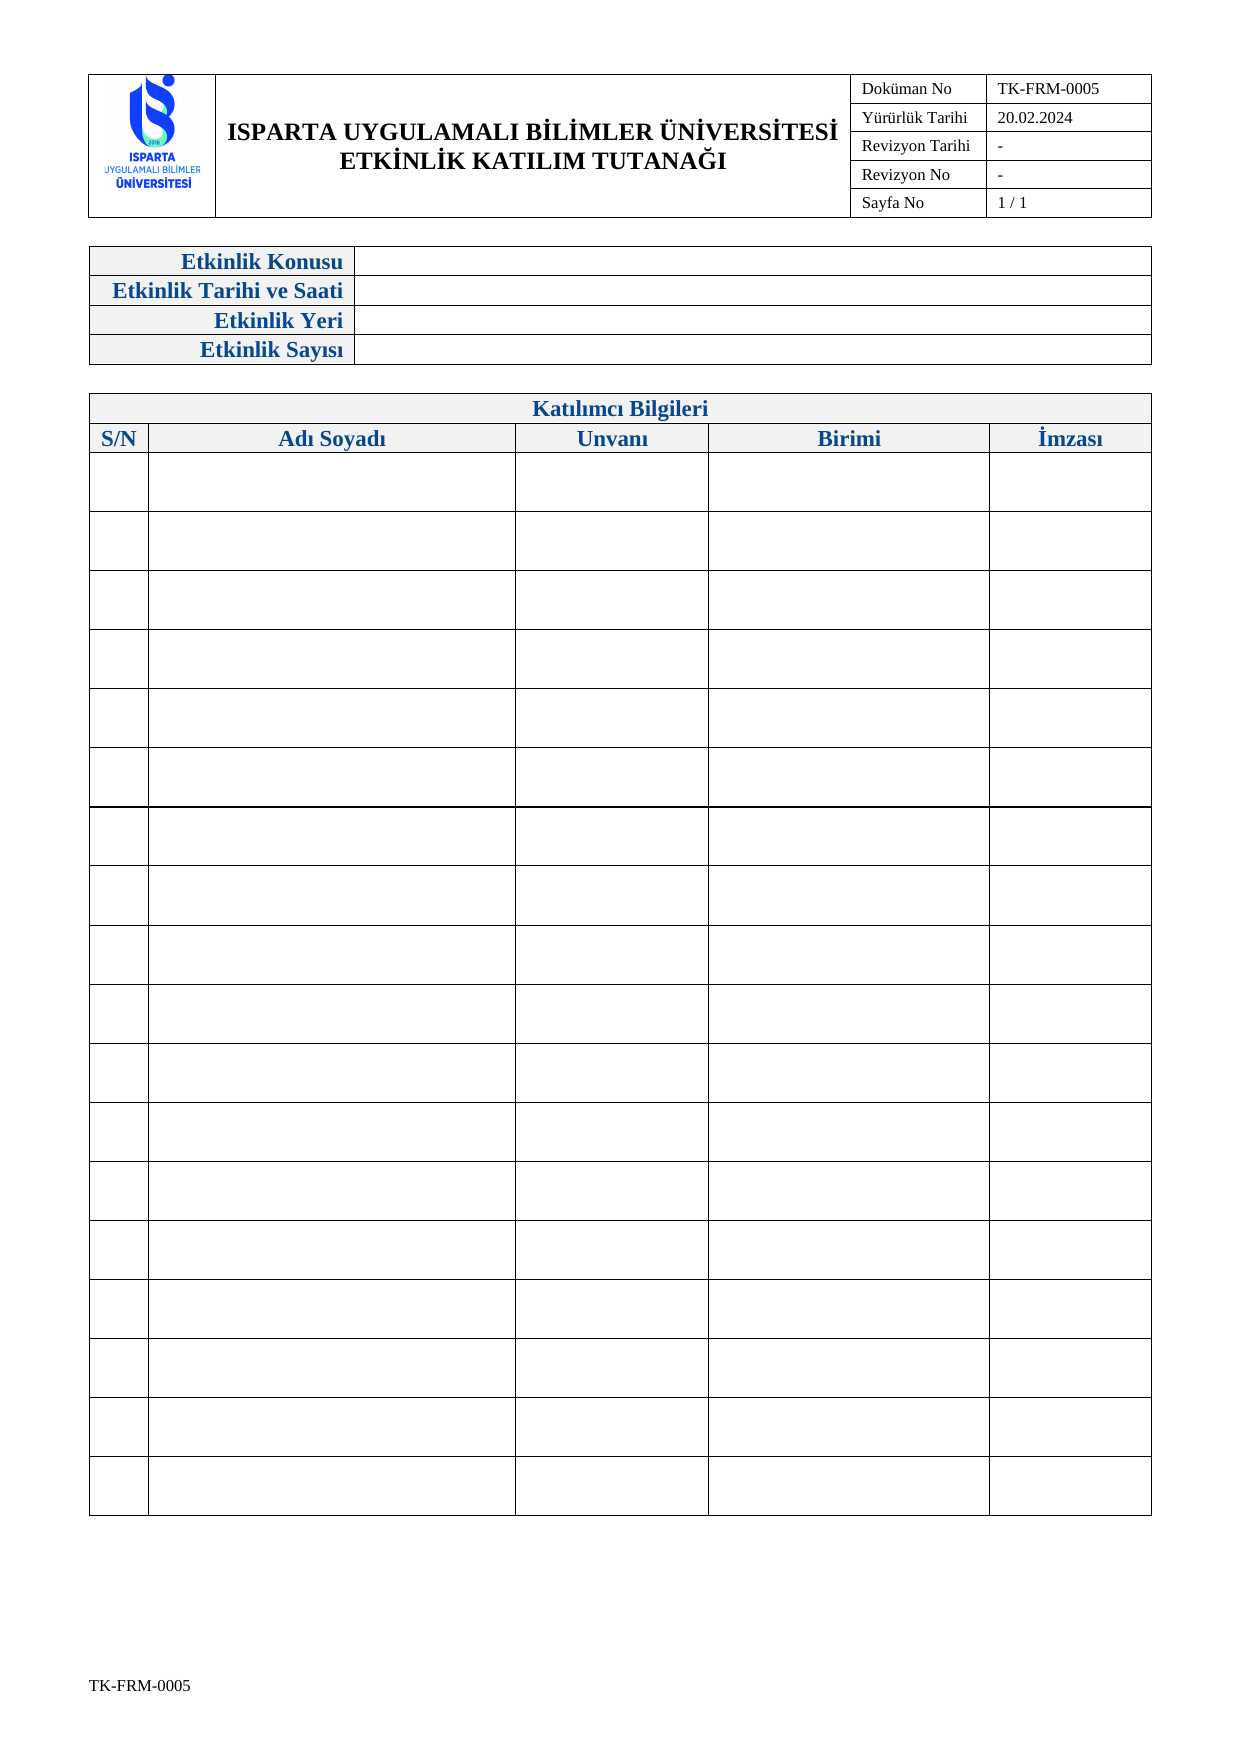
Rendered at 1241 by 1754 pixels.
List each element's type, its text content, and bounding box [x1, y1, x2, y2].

table_cell [355, 335, 1151, 363]
table_cell [709, 1221, 989, 1279]
table_cell [149, 1280, 515, 1338]
table_cell [990, 1398, 1151, 1456]
table_cell [149, 1398, 515, 1456]
table_cell [516, 1280, 708, 1338]
table_cell [990, 866, 1151, 924]
table_cell [149, 866, 515, 924]
table_cell [990, 630, 1151, 688]
table_cell [709, 1457, 989, 1515]
table_cell [90, 571, 148, 629]
table_cell [709, 866, 989, 924]
table_cell [355, 306, 1151, 334]
table_cell [516, 748, 708, 806]
table_cell [149, 1457, 515, 1515]
table_cell [516, 1457, 708, 1515]
table_cell [516, 630, 708, 688]
table_cell [709, 1162, 989, 1220]
table_cell [709, 1103, 989, 1161]
table_cell [709, 1044, 989, 1102]
table_cell [709, 512, 989, 570]
table_cell [90, 630, 148, 688]
table_cell [709, 1280, 989, 1338]
table_cell [90, 1044, 148, 1102]
table_cell [516, 985, 708, 1043]
table_cell [90, 512, 148, 570]
table_cell [90, 808, 148, 865]
table_cell [516, 1162, 708, 1220]
table_cell İmzası [990, 424, 1151, 452]
table_cell [90, 1103, 148, 1161]
table_cell [516, 689, 708, 747]
table_cell [516, 453, 708, 511]
table_cell [90, 1457, 148, 1515]
table_cell [516, 1044, 708, 1102]
table_cell [516, 808, 708, 865]
table_cell [149, 1162, 515, 1220]
table_cell [149, 985, 515, 1043]
table_cell [990, 1280, 1151, 1338]
table_cell Etkinlik Sayısı [90, 335, 354, 363]
table_cell [990, 1457, 1151, 1515]
table_cell [709, 689, 989, 747]
table_cell [990, 1044, 1151, 1102]
table_cell [90, 689, 148, 747]
table_cell [990, 748, 1151, 806]
table_cell [709, 1339, 989, 1397]
table_cell [990, 1339, 1151, 1397]
table_cell Unvanı [516, 424, 708, 452]
table_cell S/N [90, 424, 148, 452]
table_cell [149, 748, 515, 806]
table_cell [709, 985, 989, 1043]
table_cell [516, 512, 708, 570]
table_cell [355, 276, 1151, 304]
table_cell [516, 1221, 708, 1279]
table_cell [516, 1398, 708, 1456]
table_cell [709, 630, 989, 688]
table_cell Birimi [709, 424, 989, 452]
table_cell [149, 571, 515, 629]
table_cell [516, 926, 708, 983]
table_cell [90, 985, 148, 1043]
table_cell [990, 1221, 1151, 1279]
table_cell Adı Soyadı [149, 424, 515, 452]
table_cell [149, 630, 515, 688]
table_cell [149, 926, 515, 983]
table_cell [90, 1162, 148, 1220]
table_cell [990, 571, 1151, 629]
table_cell [149, 1221, 515, 1279]
table_cell [149, 1339, 515, 1397]
table_cell [149, 808, 515, 865]
table_cell [709, 453, 989, 511]
table_cell [90, 1398, 148, 1456]
table_cell [516, 1103, 708, 1161]
table_cell [516, 1339, 708, 1397]
table_cell [149, 512, 515, 570]
table_cell [709, 808, 989, 865]
table_cell [90, 1339, 148, 1397]
table_cell [90, 1280, 148, 1338]
table_cell [516, 866, 708, 924]
table_cell [990, 512, 1151, 570]
table_cell [990, 808, 1151, 865]
table_cell [516, 571, 708, 629]
table_cell [990, 985, 1151, 1043]
table_cell [990, 926, 1151, 983]
table_cell [149, 689, 515, 747]
table_cell [990, 453, 1151, 511]
table_header Katılımcı Bilgileri [90, 394, 1151, 422]
table_cell [149, 453, 515, 511]
picture [104, 75, 201, 188]
table_cell [90, 453, 148, 511]
table_cell [709, 926, 989, 983]
table_cell [709, 571, 989, 629]
table_cell [90, 926, 148, 983]
table_cell [90, 748, 148, 806]
table_cell [990, 1103, 1151, 1161]
table_cell [990, 689, 1151, 747]
table_cell [990, 1162, 1151, 1220]
table_cell [149, 1044, 515, 1102]
table_cell [709, 748, 989, 806]
table_cell [149, 1103, 515, 1161]
table_cell [709, 1398, 989, 1456]
table_cell [90, 866, 148, 924]
table_cell [90, 1221, 148, 1279]
table_cell Etkinlik Tarihi ve Saati [90, 276, 354, 304]
table_cell Etkinlik Yeri [90, 306, 354, 334]
table_header Etkinlik Konusu [90, 247, 354, 275]
table_header [355, 247, 1151, 275]
